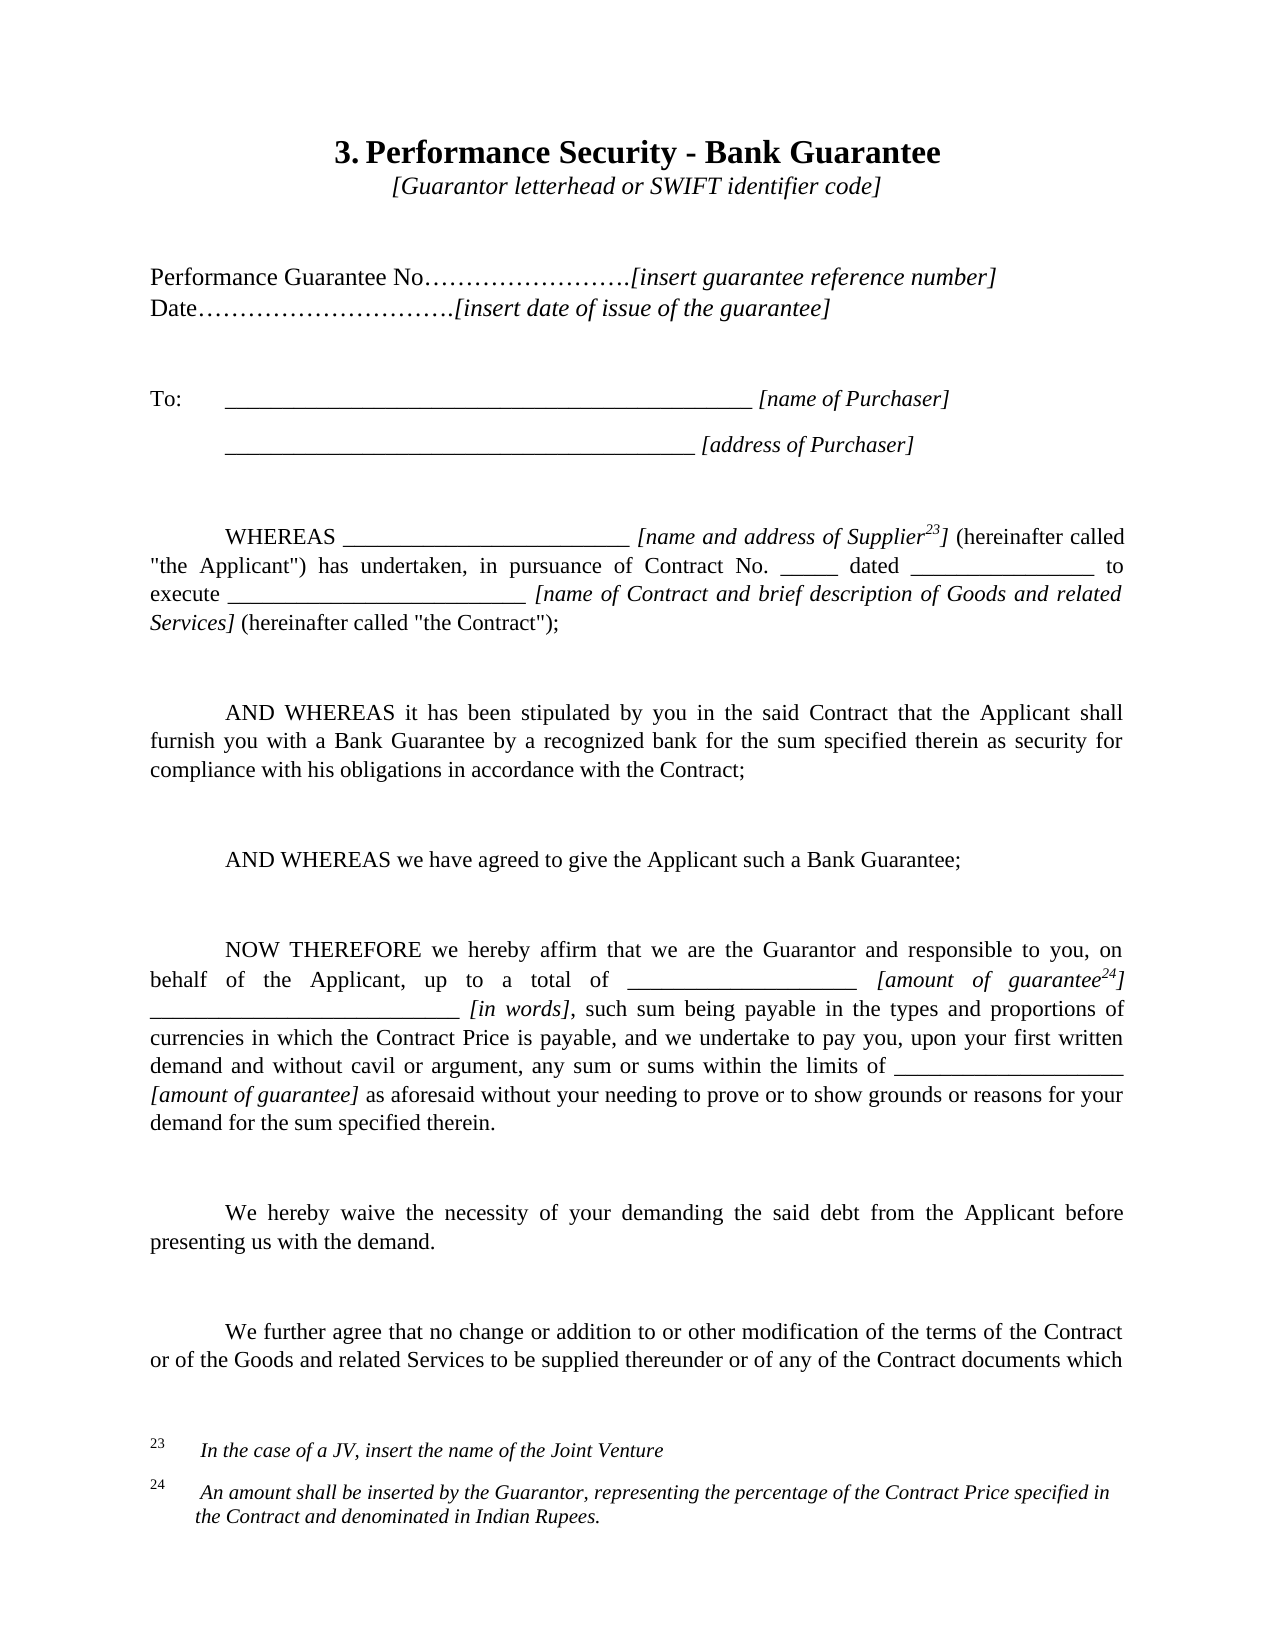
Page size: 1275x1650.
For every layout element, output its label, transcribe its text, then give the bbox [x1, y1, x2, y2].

text NOW THEREFORE we hereby affirm that we are the Guarantor and responsible to you, on behalf of the Applicant, up to a total of ____________________ [amount of guarantee] ___________________________ [in words], such sum being payable in the types and proportions of currencies in which the Contract Price is payable, and we undertake to pay you, upon your first written demand and without cavil or argument, any sum or sums within the limits of ____________________ [amount of guarantee] as aforesaid without your needing to prove or to show grounds or reasons for your demand for the sum specified therein. [150, 936, 1125, 1135]
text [150, 1318, 1125, 1373]
text WHEREAS _________________________ [name and address of Supplier] (hereinafter called "the Applicant") has undertaken, in pursuance of Contract No. _____ dated ________________ to execute __________________________ [name of Contract and brief description of Goods and related Services] (hereinafter called "the Contract"); [150, 521, 1125, 635]
text [Guarantor letterhead or SWIFT identifier code] [150, 171, 1125, 199]
text Performance Guarantee No…………………….[insert guarantee reference number] [150, 262, 1125, 290]
text To: ______________________________________________ [name of Purchaser] [150, 386, 1125, 412]
text We hereby waive the necessity of your demanding the said debt from the Applicant before presenting us with the demand. [150, 1199, 1125, 1254]
text AND WHEREAS it has been stipulated by you in the said Contract that the Applicant shall furnish you with a Bank Guarantee by a recognized bank for the sum specified therein as security for compliance with his obligations in accordance with the Contract; [150, 699, 1125, 782]
text AND WHEREAS we have agreed to give the Applicant such a Bank Guarantee; [150, 846, 1125, 872]
text Date………………………….[insert date of issue of the guarantee] [150, 293, 1125, 321]
text 3. Performance Security - Bank Guarantee [150, 132, 1125, 171]
text _________________________________________ [address of Purchaser] [150, 431, 1125, 457]
